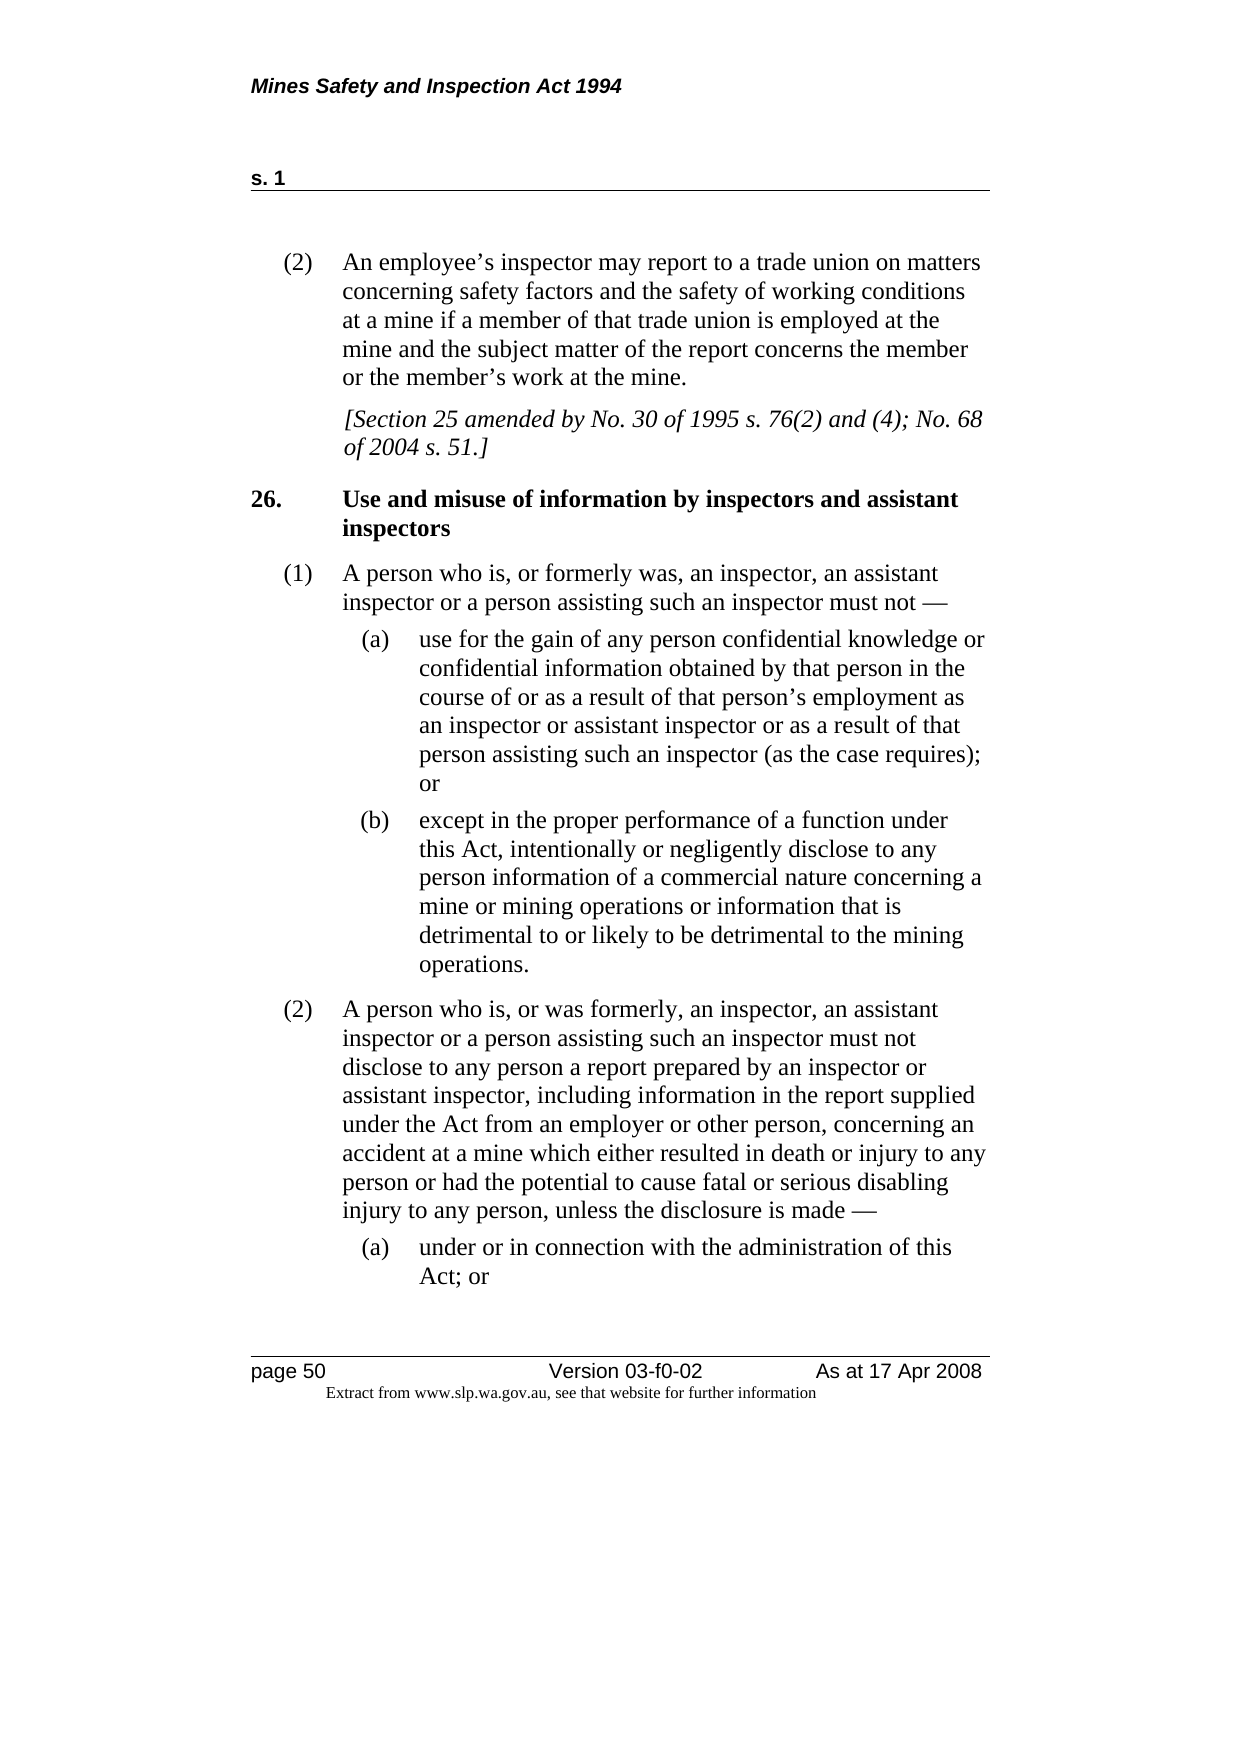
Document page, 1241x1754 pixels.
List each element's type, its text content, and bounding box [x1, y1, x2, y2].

subtitle 26. Use and misuse of information by inspectors and assistant inspectors [251, 484, 990, 542]
text (1) A person who is, or formerly was, an inspector, an assistant inspector or a person assisting such an inspector must not — [251, 558, 990, 616]
text (2) An employee’s inspector may report to a trade union on matters concerning safety factors and the safety of working conditions at a mine if a member of that trade union is employed at the mine and the subject matter of the report concerns the member or the member’s work at the mine. [251, 247, 990, 391]
text [Section 25 amended by No. 30 of 1995 s. 76(2) and (4); No. 68 of 2004 s. 51.] [251, 404, 990, 461]
text (b) except in the proper performance of a function under this Act, intentionally or negligently disclose to any person information of a commercial nature concerning a mine or mining operations or information that is detrimental to or likely to be detrimental to the mining operations. [251, 805, 990, 977]
text (2) A person who is, or was formerly, an inspector, an assistant inspector or a person assisting such an inspector must not disclose to any person a report prepared by an inspector or assistant inspector, including information in the report supplied under the Act from an employer or other person, concerning an accident at a mine which either resulted in death or injury to any person or had the potential to cause fatal or serious disabling injury to any person, unless the disclosure is made — [251, 994, 990, 1224]
text (a) use for the gain of any person confidential knowledge or confidential information obtained by that person in the course of or as a result of that person’s employment as an inspector or assistant inspector or as a result of that person assisting such an inspector (as the case requires); or [251, 624, 990, 797]
text (a) under or in connection with the administration of this Act; or [251, 1232, 990, 1290]
